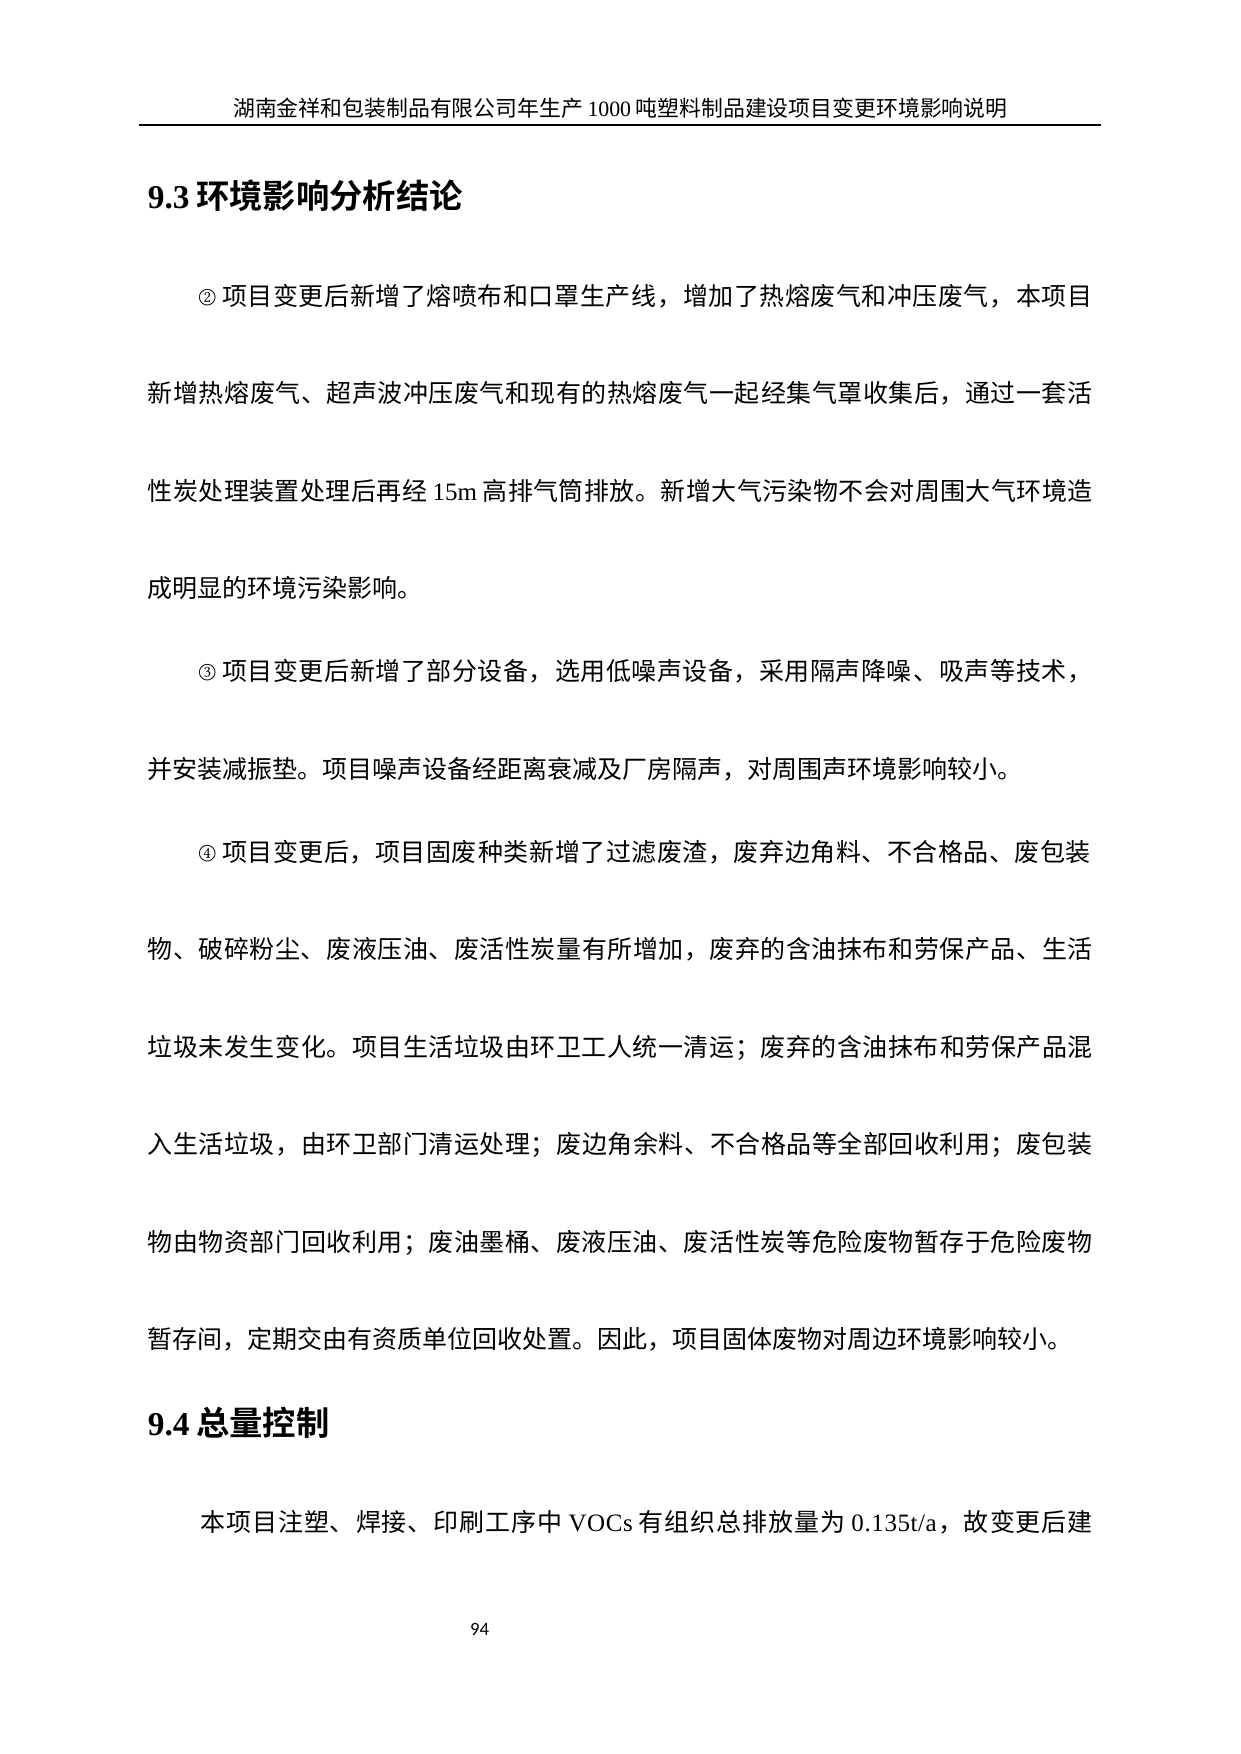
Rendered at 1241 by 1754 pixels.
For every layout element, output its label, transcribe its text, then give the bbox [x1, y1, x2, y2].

subtitle 9.4总量控制 [148, 1388, 1093, 1453]
text ②项目变更后新增了熔喷布和口罩生产线，增加了热熔废气和冲压废气，本项目新增热熔废气、超声波冲压废气和现有的热熔废气一起经集气罩收集后，通过一套活性炭处理装置处理后再经15m高排气筒排放。新增大气污染物不会对周围大气环境造成明显的环境污染影响。 [148, 262, 1093, 619]
text ④项目变更后，项目固废种类新增了过滤废渣，废弃边角料、不合格品、废包装物、破碎粉尘、废液压油、废活性炭量有所增加，废弃的含油抹布和劳保产品、生活垃圾未发生变化。项目生活垃圾由环卫工人统一清运；废弃的含油抹布和劳保产品混入生活垃圾，由环卫部门清运处理；废边角余料、不合格品等全部回收利用；废包装物由物资部门回收利用；废油墨桶、废液压油、废活性炭等危险废物暂存于危险废物暂存间，定期交由有资质单位回收处置。因此，项目固体废物对周边环境影响较小。 [148, 818, 1093, 1370]
text ③项目变更后新增了部分设备，选用低噪声设备，采用隔声降噪、吸声等技术，并安装减振垫。项目噪声设备经距离衰减及厂房隔声，对周围声环境影响较小。 [148, 637, 1093, 800]
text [148, 1488, 1093, 1553]
subtitle 9.3环境影响分析结论 [148, 162, 1093, 227]
